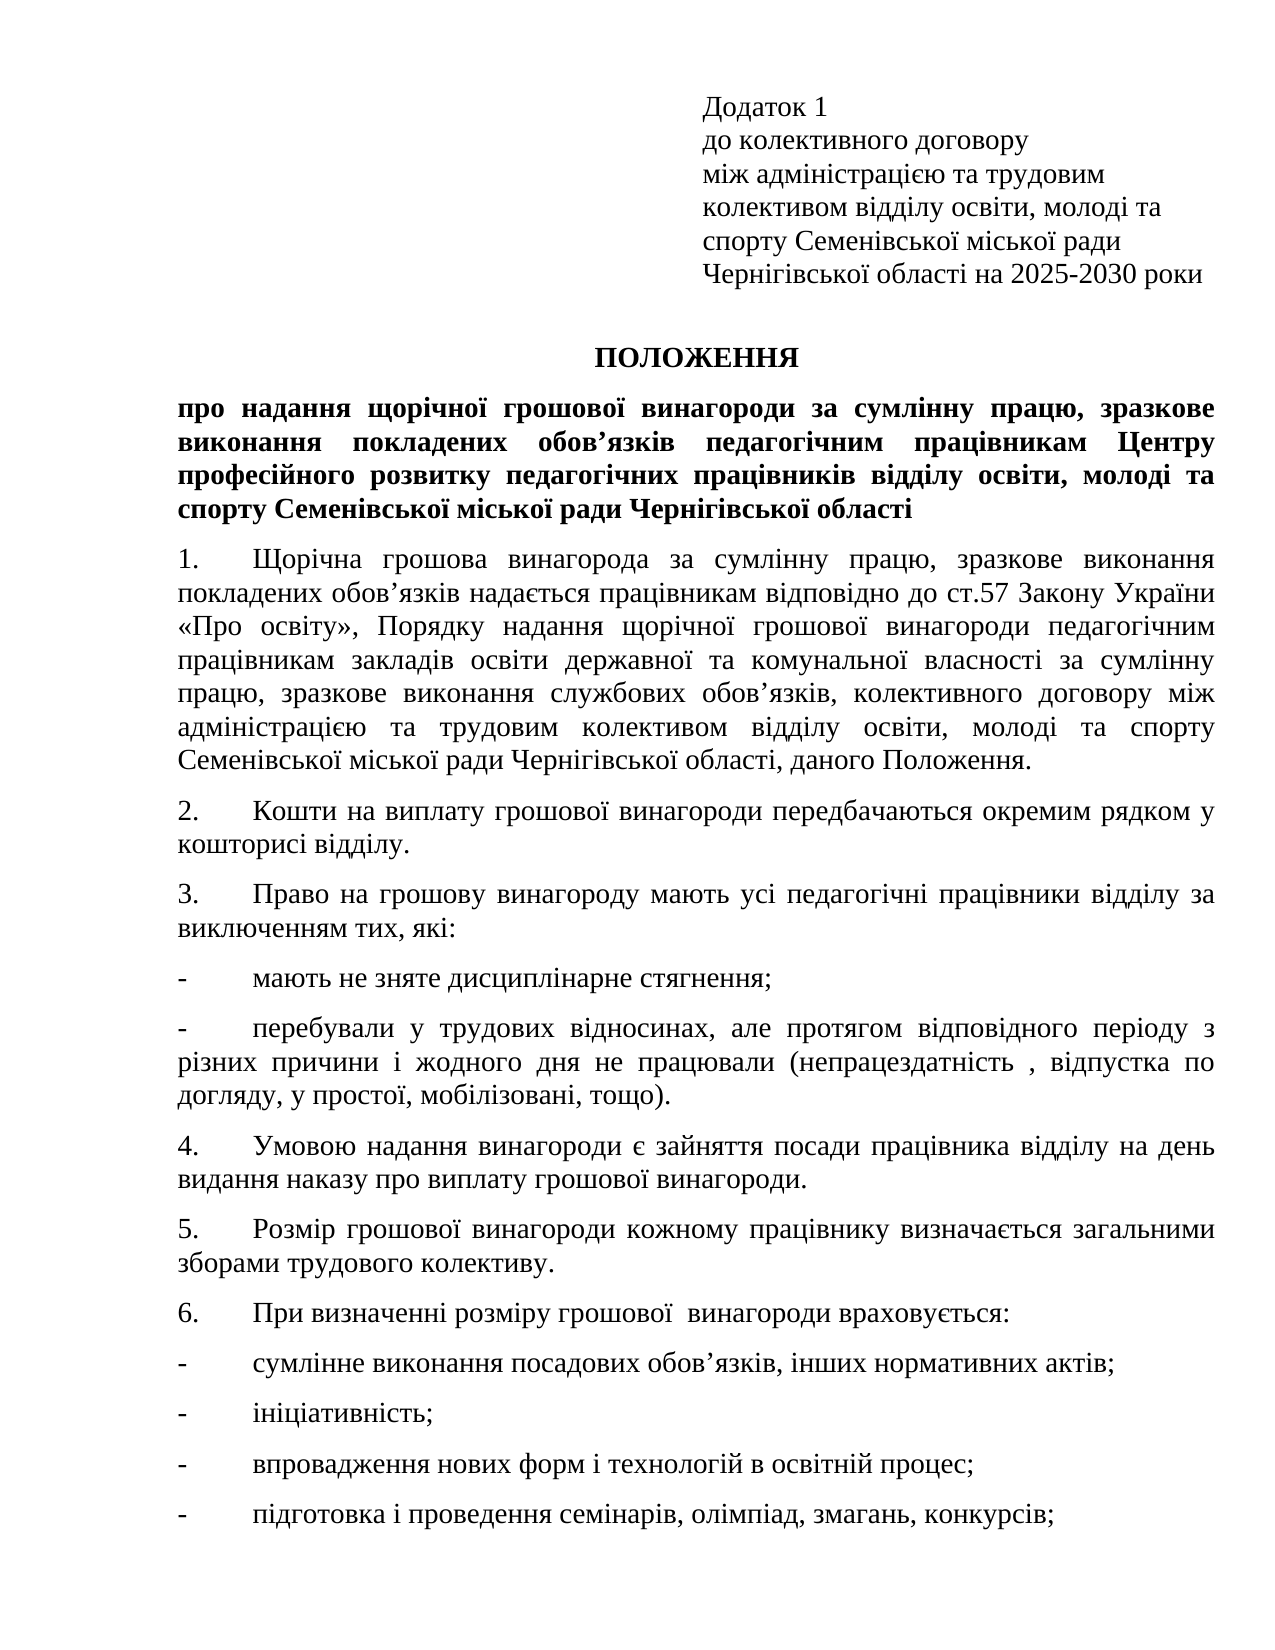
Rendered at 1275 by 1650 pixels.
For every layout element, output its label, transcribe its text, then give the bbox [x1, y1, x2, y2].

text - мають не зняте дисциплінарне стягнення; [177, 960, 1216, 994]
text 2. Кошти на виплату грошової винагороди передбачаються окремим рядком у кошторисі відділу. [177, 793, 1216, 860]
text Додаток 1 [627, 89, 1216, 122]
text до колективного договору [702, 122, 1216, 156]
text 3. Право на грошову винагороду мають усі педагогічні працівники відділу за виключенням тих, які: [177, 876, 1216, 943]
text 5. Розмір грошової винагороди кожному працівнику визначається загальними зборами трудового колективу. [177, 1211, 1216, 1278]
text - підготовка і проведення семінарів, олімпіад, змагань, конкурсів; [177, 1496, 1216, 1529]
text - перебували у трудових відносинах, але протягом відповідного періоду з різних причини і жодного дня не працювали (непрацездатність , відпустка по догляду, у простої, мобілізовані, тощо). [177, 1010, 1216, 1111]
text 1. Щорічна грошова винагорода за сумлінну працю, зразкове виконання покладених обов’язків надається працівникам відповідно до ст.57 Закону України «Про освіту», Порядку надання щорічної грошової винагороди педагогічним працівникам закладів освіти державної та комунальної власності за сумлінну працю, зразкове виконання службових обов’язків, колективного договору між адміністрацією та трудовим колективом відділу освіти, молоді та спорту Семенівської міської ради Чернігівської області, даного Положення. [177, 541, 1216, 776]
text про надання щорічної грошової винагороди за сумлінну працю, зразкове виконання покладених обов’язків педагогічним працівникам Центру професійного розвитку педагогічних працівників відділу освіти, молоді та спорту Семенівської міської ради Чернігівської області [177, 390, 1216, 524]
text між адміністрацією та трудовим колективом відділу освіти, молоді та спорту Семенівської міської ради Чернігівської області на 2025-2030 роки [702, 156, 1216, 290]
text 4. Умовою надання винагороди є зайняття посади працівника відділу на день видання наказу про виплату грошової винагороди. [177, 1128, 1216, 1195]
text - сумлінне виконання посадових обов’язків, інших нормативних актів; [177, 1345, 1216, 1379]
text 6. При визначенні розміру грошової винагороди враховується: [177, 1295, 1216, 1329]
text - впровадження нових форм і технологій в освітній процес; [177, 1446, 1216, 1479]
text - ініціативність; [177, 1396, 1216, 1429]
text ПОЛОЖЕННЯ [177, 340, 1216, 374]
